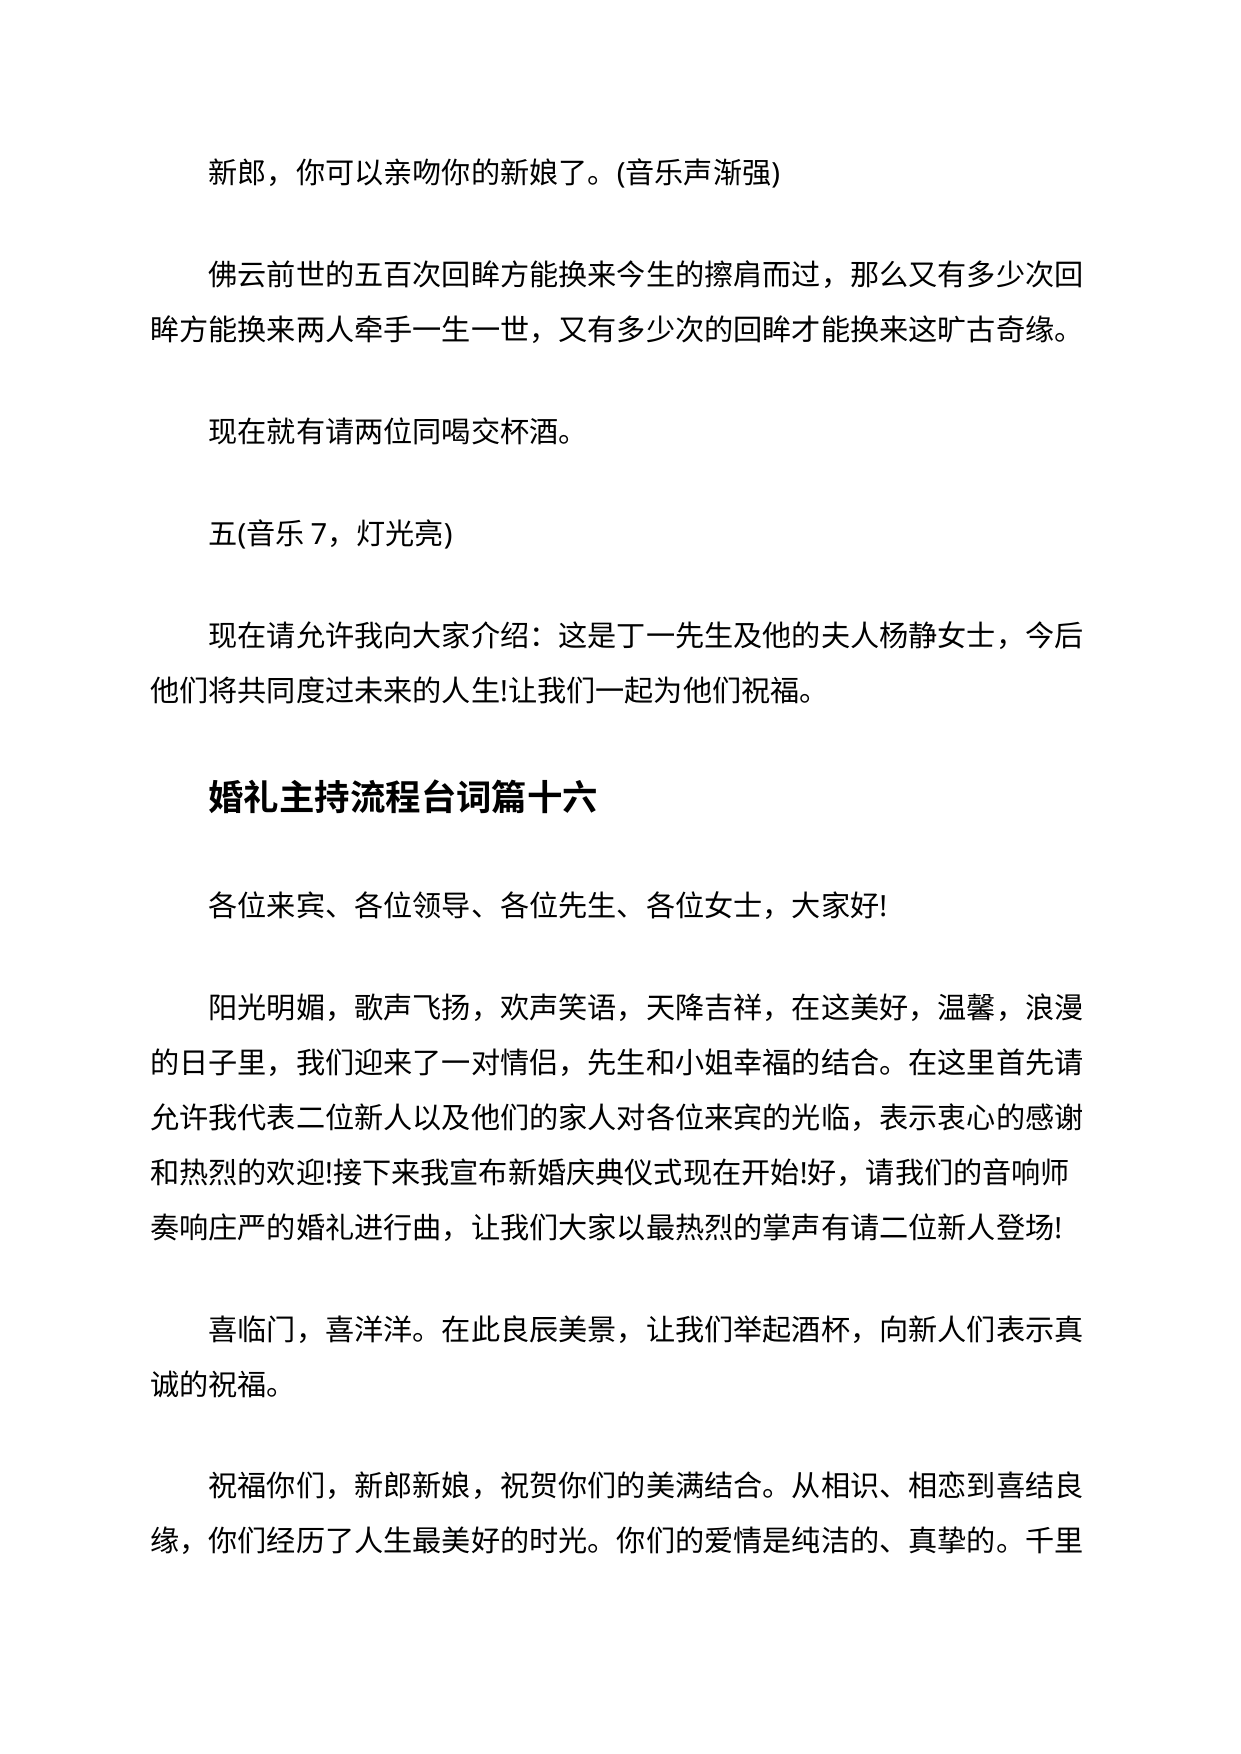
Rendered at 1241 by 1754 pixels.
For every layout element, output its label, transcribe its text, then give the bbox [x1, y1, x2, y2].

text 现在请允许我向大家介绍：这是丁一先生及他的夫人杨静女士，今后他们将共同度过未来的人生!让我们一起为他们祝福。 [150, 612, 1090, 710]
text 各位来宾、各位领导、各位先生、各位女士，大家好! [150, 883, 1090, 925]
text 婚礼主持流程台词篇十六 [150, 769, 1090, 821]
text 阳光明媚，歌声飞扬，欢声笑语，天降吉祥，在这美好，温馨，浪漫的日子里，我们迎来了一对情侣，先生和小姐幸福的结合。在这里首先请允许我代表二位新人以及他们的家人对各位来宾的光临，表示衷心的感谢和热烈的欢迎!接下来我宣布新婚庆典仪式现在开始!好，请我们的音响师奏响庄严的婚礼进行曲，让我们大家以最热烈的掌声有请二位新人登场! [150, 985, 1090, 1247]
text 喜临门，喜洋洋。在此良辰美景，让我们举起酒杯，向新人们表示真诚的祝福。 [150, 1306, 1090, 1403]
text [150, 1463, 1090, 1560]
text 新郎，你可以亲吻你的新娘了。(音乐声渐强) [150, 150, 1090, 192]
text 佛云前世的五百次回眸方能换来今生的擦肩而过，那么又有多少次回眸方能换来两人牵手一生一世，又有多少次的回眸才能换来这旷古奇缘。 [150, 252, 1090, 349]
text 现在就有请两位同喝交杯酒。 [150, 409, 1090, 451]
text 五(音乐7，灯光亮) [150, 510, 1090, 553]
